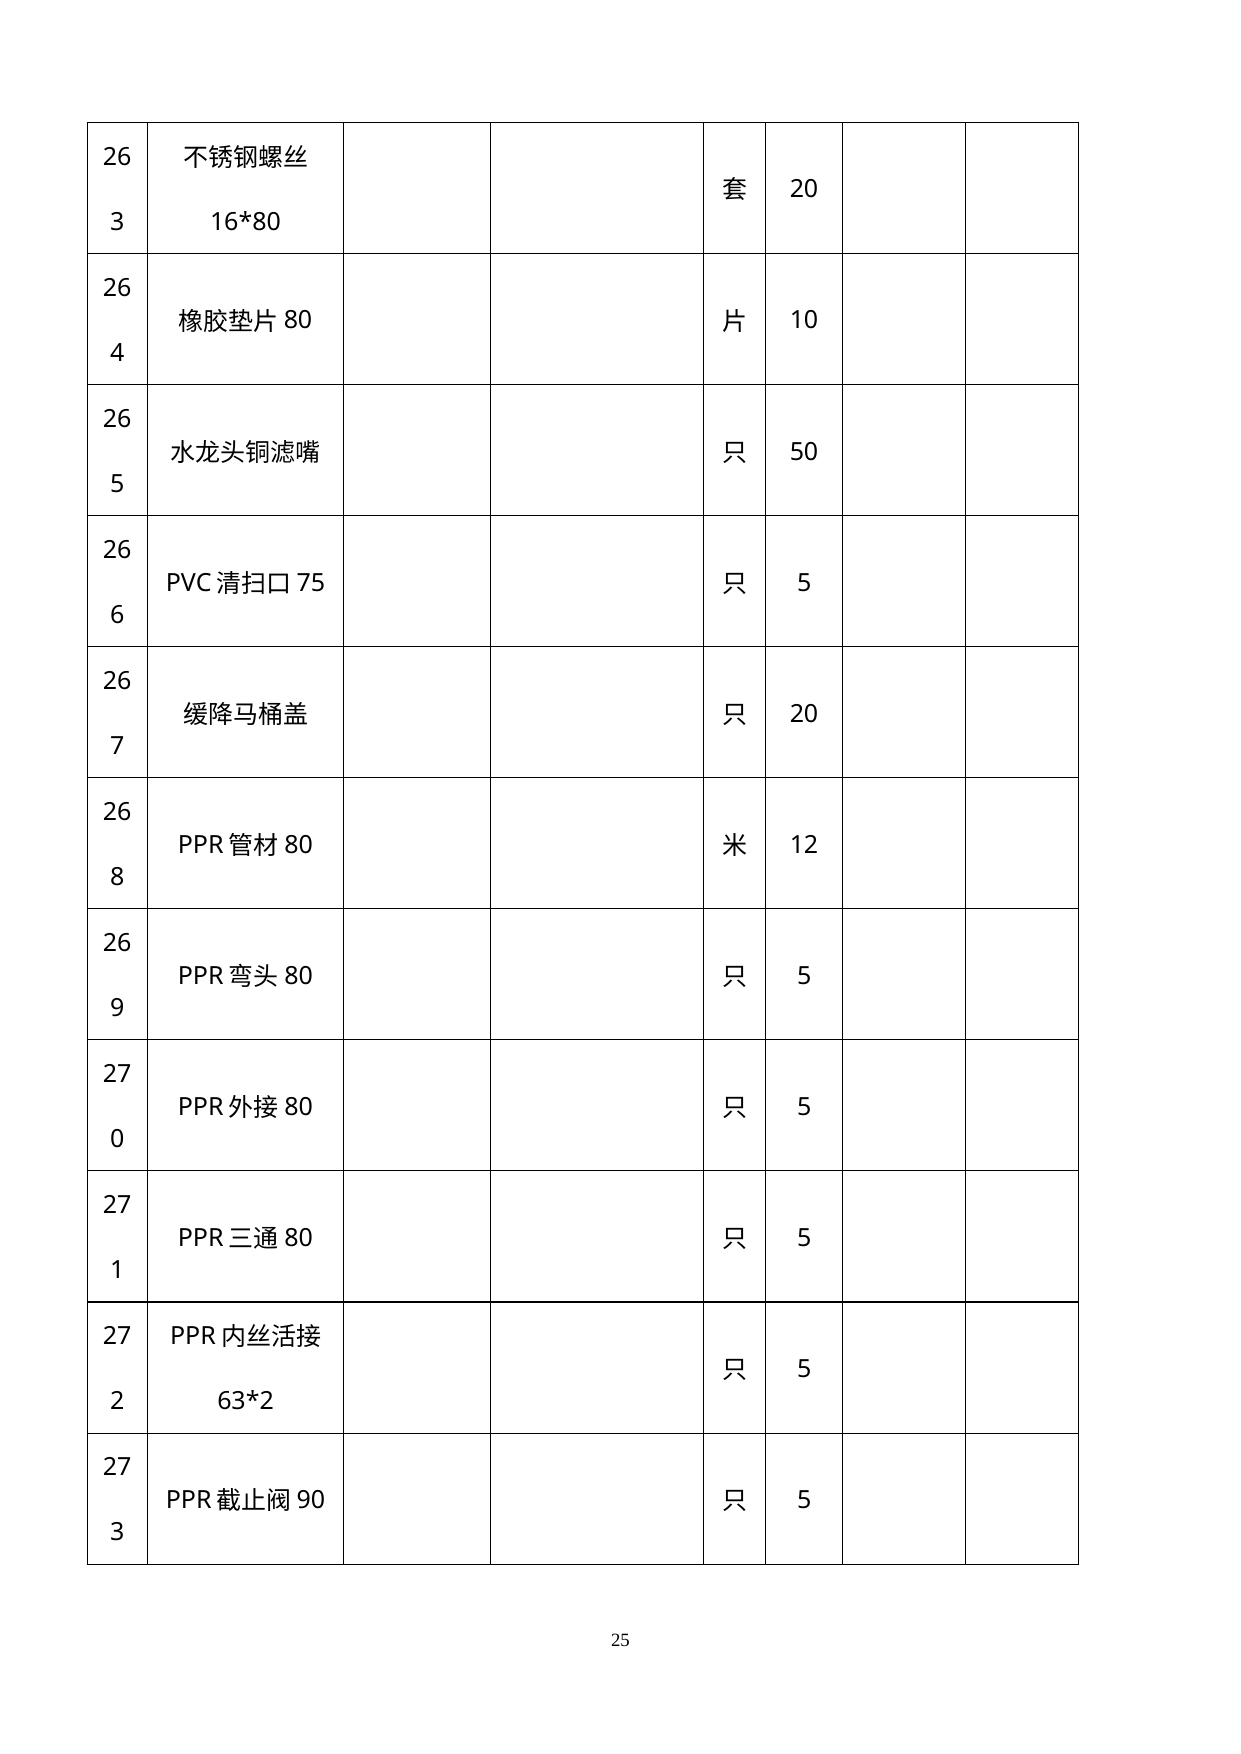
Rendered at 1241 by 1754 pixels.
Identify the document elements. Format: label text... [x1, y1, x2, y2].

table_cell [344, 123, 490, 253]
table_cell [491, 516, 703, 646]
table_cell 273 [88, 1434, 147, 1563]
table_cell 268 [88, 778, 147, 908]
table_cell 只 [704, 385, 765, 515]
table_cell 橡胶垫片80 [148, 254, 343, 384]
table_cell 5 [766, 1040, 842, 1170]
table_cell [491, 909, 703, 1039]
table_cell [344, 516, 490, 646]
table_cell [966, 647, 1078, 777]
table_cell 只 [704, 1171, 765, 1301]
table_cell [344, 647, 490, 777]
table_cell [491, 1434, 703, 1563]
table_cell 263 [88, 123, 147, 253]
table_cell 米 [704, 778, 765, 908]
table_cell 266 [88, 516, 147, 646]
table_cell 只 [704, 909, 765, 1039]
table_cell [843, 1434, 965, 1563]
table_cell [843, 1303, 965, 1432]
table_cell [966, 516, 1078, 646]
table_cell 水龙头铜滤嘴 [148, 385, 343, 515]
table_cell [344, 1303, 490, 1432]
table_cell [843, 385, 965, 515]
table_cell [491, 123, 703, 253]
table_cell PPR管材 80 [148, 778, 343, 908]
table_cell 只 [704, 1434, 765, 1563]
table_cell 不锈钢螺丝16*80 [148, 123, 343, 253]
table_cell 只 [704, 516, 765, 646]
table_cell PVC清扫口75 [148, 516, 343, 646]
table_cell [966, 123, 1078, 253]
table_cell 272 [88, 1303, 147, 1432]
table_cell 5 [766, 1171, 842, 1301]
table_cell [966, 254, 1078, 384]
table_cell [344, 778, 490, 908]
table_cell 缓降马桶盖 [148, 647, 343, 777]
table_cell 267 [88, 647, 147, 777]
table_cell 12 [766, 778, 842, 908]
table_cell [491, 254, 703, 384]
table_cell 片 [704, 254, 765, 384]
table_cell [491, 1040, 703, 1170]
table_cell [843, 778, 965, 908]
table_cell [843, 1040, 965, 1170]
table_cell [344, 909, 490, 1039]
table_cell PPR弯头 80 [148, 909, 343, 1039]
table_cell [344, 385, 490, 515]
table_cell [491, 1303, 703, 1432]
table_cell PPR三通 80 [148, 1171, 343, 1301]
table_cell [491, 1171, 703, 1301]
table_cell [491, 778, 703, 908]
table_cell 50 [766, 385, 842, 515]
table_cell 只 [704, 1303, 765, 1432]
table_cell [843, 254, 965, 384]
table_cell [344, 1040, 490, 1170]
table_cell 5 [766, 1303, 842, 1432]
table_cell 只 [704, 1040, 765, 1170]
table_cell [843, 123, 965, 253]
table_cell [966, 385, 1078, 515]
table_cell [843, 1171, 965, 1301]
table_cell 5 [766, 516, 842, 646]
table_cell 5 [766, 909, 842, 1039]
table_cell [966, 1434, 1078, 1563]
table_cell PPR内丝活接63*2 [148, 1303, 343, 1432]
table_cell [491, 385, 703, 515]
table_cell [966, 1040, 1078, 1170]
table_cell [966, 1303, 1078, 1432]
table_cell [491, 647, 703, 777]
table_cell 271 [88, 1171, 147, 1301]
table_cell 270 [88, 1040, 147, 1170]
table_cell 269 [88, 909, 147, 1039]
table_cell 265 [88, 385, 147, 515]
table_cell [843, 909, 965, 1039]
table_cell [966, 778, 1078, 908]
table_cell [966, 909, 1078, 1039]
table_cell [344, 1434, 490, 1563]
table_cell [344, 1171, 490, 1301]
table_cell 5 [766, 1434, 842, 1563]
table_cell [966, 1171, 1078, 1301]
table_cell 264 [88, 254, 147, 384]
table_cell [344, 254, 490, 384]
table_cell 20 [766, 123, 842, 253]
table_cell [843, 647, 965, 777]
table_cell PPR截止阀90 [148, 1434, 343, 1563]
table_cell 10 [766, 254, 842, 384]
table_cell 只 [704, 647, 765, 777]
table_cell 20 [766, 647, 842, 777]
table_cell 套 [704, 123, 765, 253]
table_cell [843, 516, 965, 646]
table_cell PPR外接 80 [148, 1040, 343, 1170]
